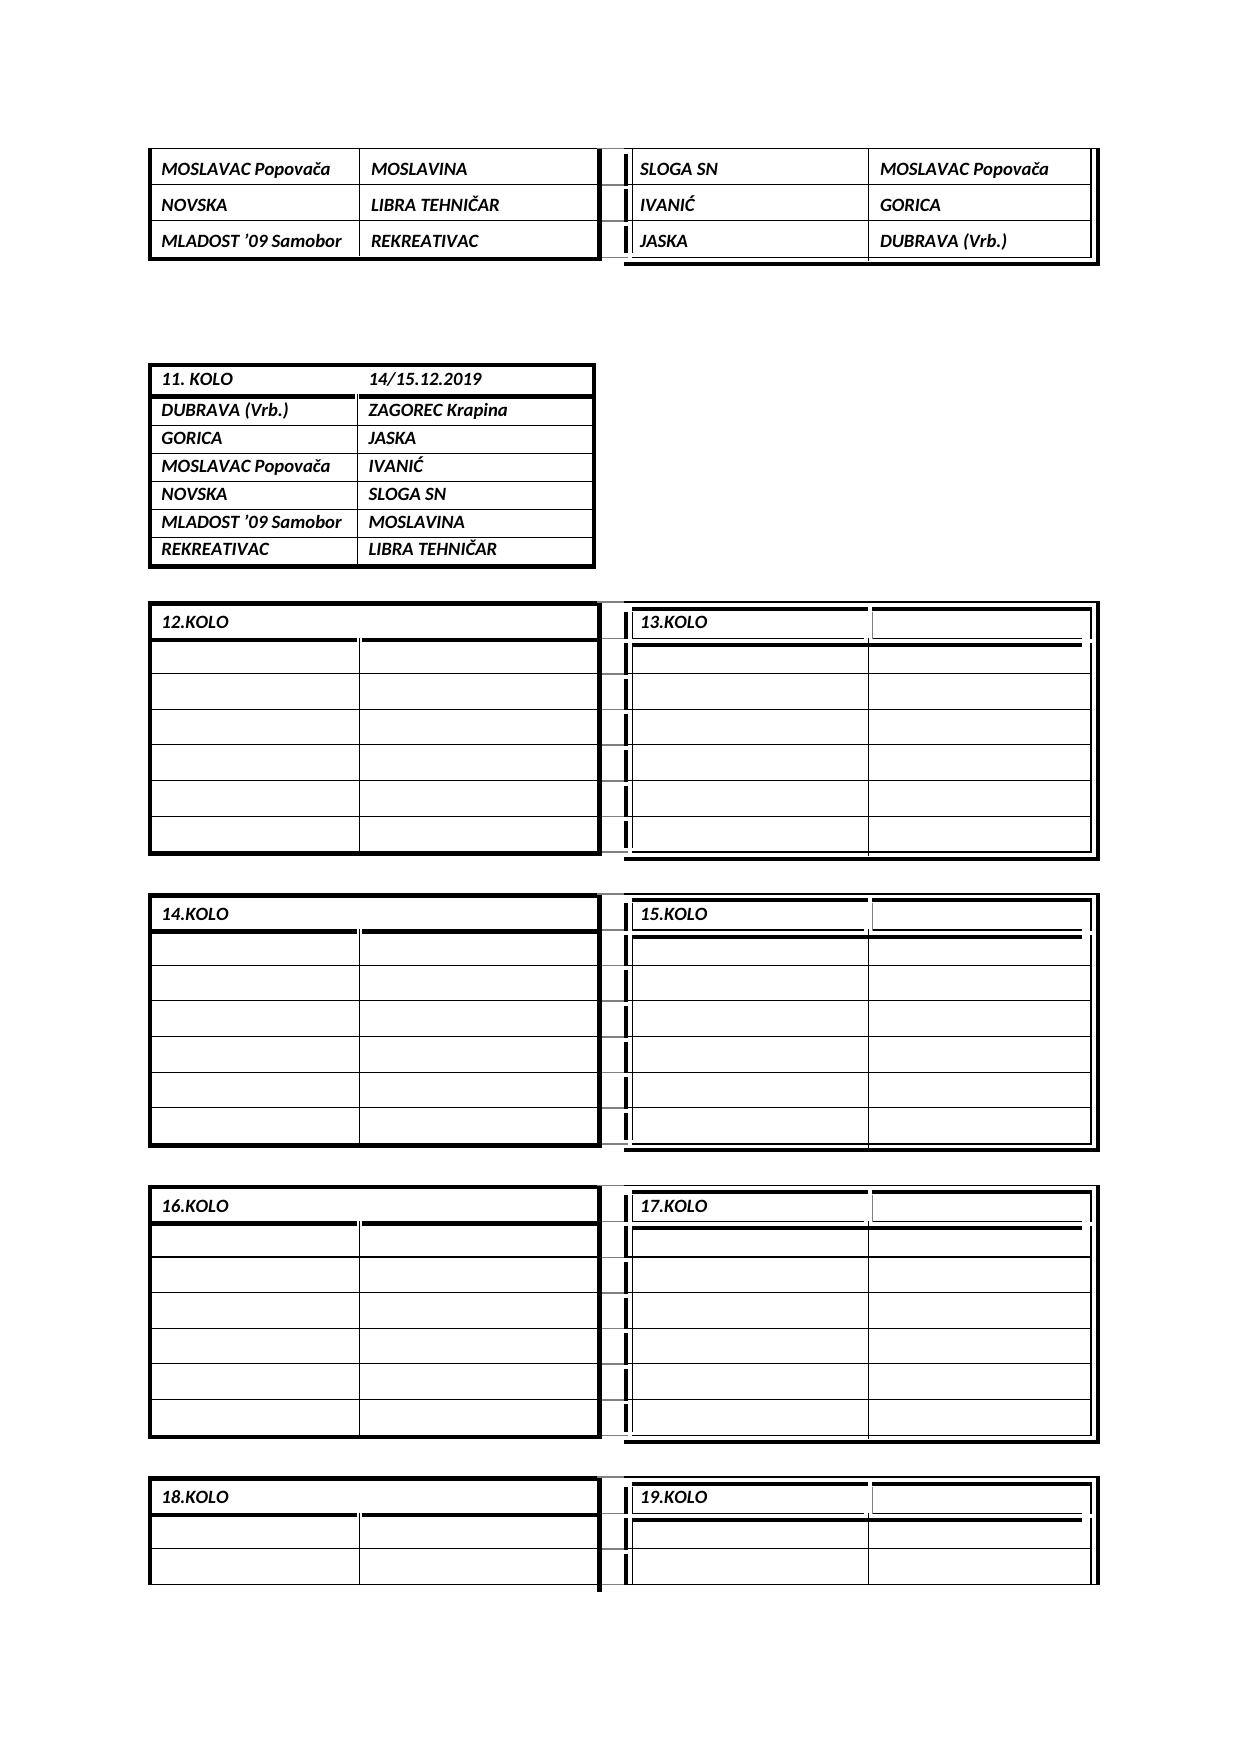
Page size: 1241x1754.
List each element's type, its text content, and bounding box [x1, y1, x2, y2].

table_cell MLADOST ’09 Samobor [152, 221, 359, 256]
table_header [362, 1189, 597, 1221]
table_cell JASKA [629, 221, 868, 256]
table_cell [869, 1400, 1090, 1434]
table_cell [602, 221, 629, 256]
table_cell [152, 966, 359, 1000]
table_header 18.KOLO [152, 1481, 357, 1512]
table_cell [152, 1364, 359, 1399]
table_cell MOSLAVAC Popovača [869, 149, 1090, 184]
table_cell SLOGA SN [358, 482, 592, 509]
table_cell [360, 1400, 597, 1434]
table_cell [633, 781, 868, 816]
table_cell [633, 1329, 868, 1363]
table_cell [602, 781, 629, 816]
table_cell [152, 1226, 359, 1256]
table_cell [602, 966, 629, 1000]
table_cell [360, 642, 597, 673]
table_header 15.KOLO [629, 895, 868, 929]
table_cell [152, 1293, 359, 1328]
table_cell [869, 1001, 1090, 1036]
table_cell [602, 1513, 629, 1548]
table_cell [152, 1108, 359, 1143]
table_header 14/15.12.2019 [359, 367, 592, 394]
table_cell [152, 1001, 359, 1036]
table_cell [633, 1364, 868, 1399]
table_cell [360, 710, 597, 744]
table_header 12.KOLO [152, 606, 357, 637]
table_header 16.KOLO [152, 1189, 357, 1221]
table_cell [152, 934, 359, 965]
table_cell [869, 638, 1095, 673]
table_cell [360, 1293, 597, 1328]
table_cell [360, 1001, 597, 1036]
table_cell [152, 674, 359, 709]
table_cell [629, 1400, 868, 1434]
table_cell [360, 1226, 597, 1256]
table_cell IVANIĆ [358, 454, 592, 481]
table_header [602, 1478, 629, 1512]
table_cell [360, 1258, 597, 1292]
table_header 14.KOLO [152, 898, 357, 929]
table_cell [602, 710, 629, 744]
table_cell [633, 1549, 868, 1584]
table_header [869, 1186, 1095, 1221]
table_header [362, 606, 597, 637]
table_cell [152, 642, 359, 673]
table_cell [152, 1037, 359, 1072]
table_header [869, 895, 1095, 929]
table_cell [869, 745, 1090, 780]
table_header 17.KOLO [629, 1186, 868, 1221]
table_cell [869, 1293, 1090, 1328]
table_cell [633, 1037, 868, 1072]
table_cell [869, 1221, 1095, 1256]
table_cell [633, 1001, 868, 1036]
table_cell [360, 1037, 597, 1072]
table_header [602, 1186, 629, 1221]
table_cell MLADOST ’09 Samobor [152, 510, 357, 537]
table_cell DUBRAVA (Vrb.) [152, 399, 357, 425]
table_cell [602, 1258, 629, 1292]
table_cell [869, 1037, 1090, 1072]
table_cell [602, 1001, 629, 1036]
table_header [362, 898, 597, 929]
table_cell [602, 1221, 629, 1256]
table_cell [869, 710, 1090, 744]
table_cell [633, 745, 868, 780]
table_cell [869, 1549, 1090, 1584]
table_cell [360, 1108, 597, 1143]
table_cell [152, 710, 359, 744]
table_cell DUBRAVA (Vrb.) [869, 221, 1090, 256]
table_header 19.KOLO [629, 1478, 868, 1512]
table_cell [152, 1258, 359, 1292]
table_header 11. KOLO [152, 367, 355, 394]
table_cell [360, 1517, 597, 1548]
table_cell [360, 817, 597, 851]
table_cell [629, 1513, 868, 1548]
table_cell [602, 1549, 629, 1584]
table_cell [152, 817, 359, 851]
table_header [602, 603, 629, 637]
table_cell NOVSKA [152, 185, 359, 220]
table_cell [869, 1513, 1095, 1548]
table_header [602, 895, 629, 929]
table_cell [602, 929, 629, 965]
table_cell [602, 638, 629, 673]
table_cell [152, 1517, 359, 1548]
table_cell [602, 674, 629, 709]
table_cell MOSLAVINA [360, 149, 597, 184]
table_cell [869, 1073, 1090, 1107]
table_cell JASKA [358, 426, 592, 453]
table_cell [869, 674, 1090, 709]
table_cell [633, 1258, 868, 1292]
table_cell GORICA [152, 426, 357, 453]
table_cell [633, 674, 868, 709]
table_cell [360, 745, 597, 780]
table_cell [633, 966, 868, 1000]
table_cell [602, 1400, 629, 1434]
table_cell [602, 1037, 629, 1072]
table_cell [602, 185, 629, 220]
table_cell GORICA [869, 185, 1090, 220]
table_header [362, 1481, 597, 1512]
table_cell [360, 1364, 597, 1399]
table_header 13.KOLO [629, 603, 868, 637]
table_cell LIBRA TEHNIČAR [358, 538, 592, 564]
table_cell [869, 929, 1095, 965]
table_cell [360, 781, 597, 816]
table_cell [869, 966, 1090, 1000]
table_cell REKREATIVAC [360, 221, 597, 256]
table_cell [869, 1364, 1090, 1399]
table_cell IVANIĆ [633, 185, 868, 220]
table_cell [602, 1108, 629, 1143]
table_cell [869, 781, 1090, 816]
table_cell [602, 1073, 629, 1107]
table_cell [360, 1329, 597, 1363]
table_cell [602, 149, 629, 184]
table_cell MOSLAVAC Popovača [152, 149, 359, 184]
table_cell ZAGOREC Krapina [358, 399, 592, 425]
table_cell [629, 1108, 868, 1143]
table_cell MOSLAVINA [358, 510, 592, 537]
table_header [869, 1478, 1095, 1512]
table_cell [629, 1221, 868, 1256]
table_cell [360, 674, 597, 709]
table_cell [152, 1400, 359, 1434]
table_cell [629, 638, 868, 673]
table_cell [869, 1329, 1090, 1363]
table_cell [152, 1549, 359, 1584]
table_cell [602, 1329, 629, 1363]
table_cell [869, 817, 1090, 851]
table_cell [869, 1108, 1090, 1143]
table_cell [602, 745, 629, 780]
table_cell NOVSKA [152, 482, 357, 509]
table_header [869, 603, 1095, 637]
table_cell [360, 1073, 597, 1107]
table_cell [152, 745, 359, 780]
table_cell [629, 817, 868, 851]
table_cell LIBRA TEHNIČAR [360, 185, 597, 220]
table_cell [602, 1364, 629, 1399]
table_cell [602, 817, 629, 851]
table_cell [602, 1293, 629, 1328]
table_cell [360, 966, 597, 1000]
table_cell REKREATIVAC [152, 538, 357, 564]
table_cell [869, 1258, 1090, 1292]
table_cell MOSLAVAC Popovača [152, 454, 357, 481]
table_cell [633, 1293, 868, 1328]
table_cell [629, 929, 868, 965]
table_cell [360, 1549, 597, 1584]
table_cell [152, 1329, 359, 1363]
table_cell SLOGA SN [633, 149, 868, 184]
table_cell [360, 934, 597, 965]
table_cell [633, 1073, 868, 1107]
table_cell [152, 781, 359, 816]
table_cell [633, 710, 868, 744]
table_cell [152, 1073, 359, 1107]
